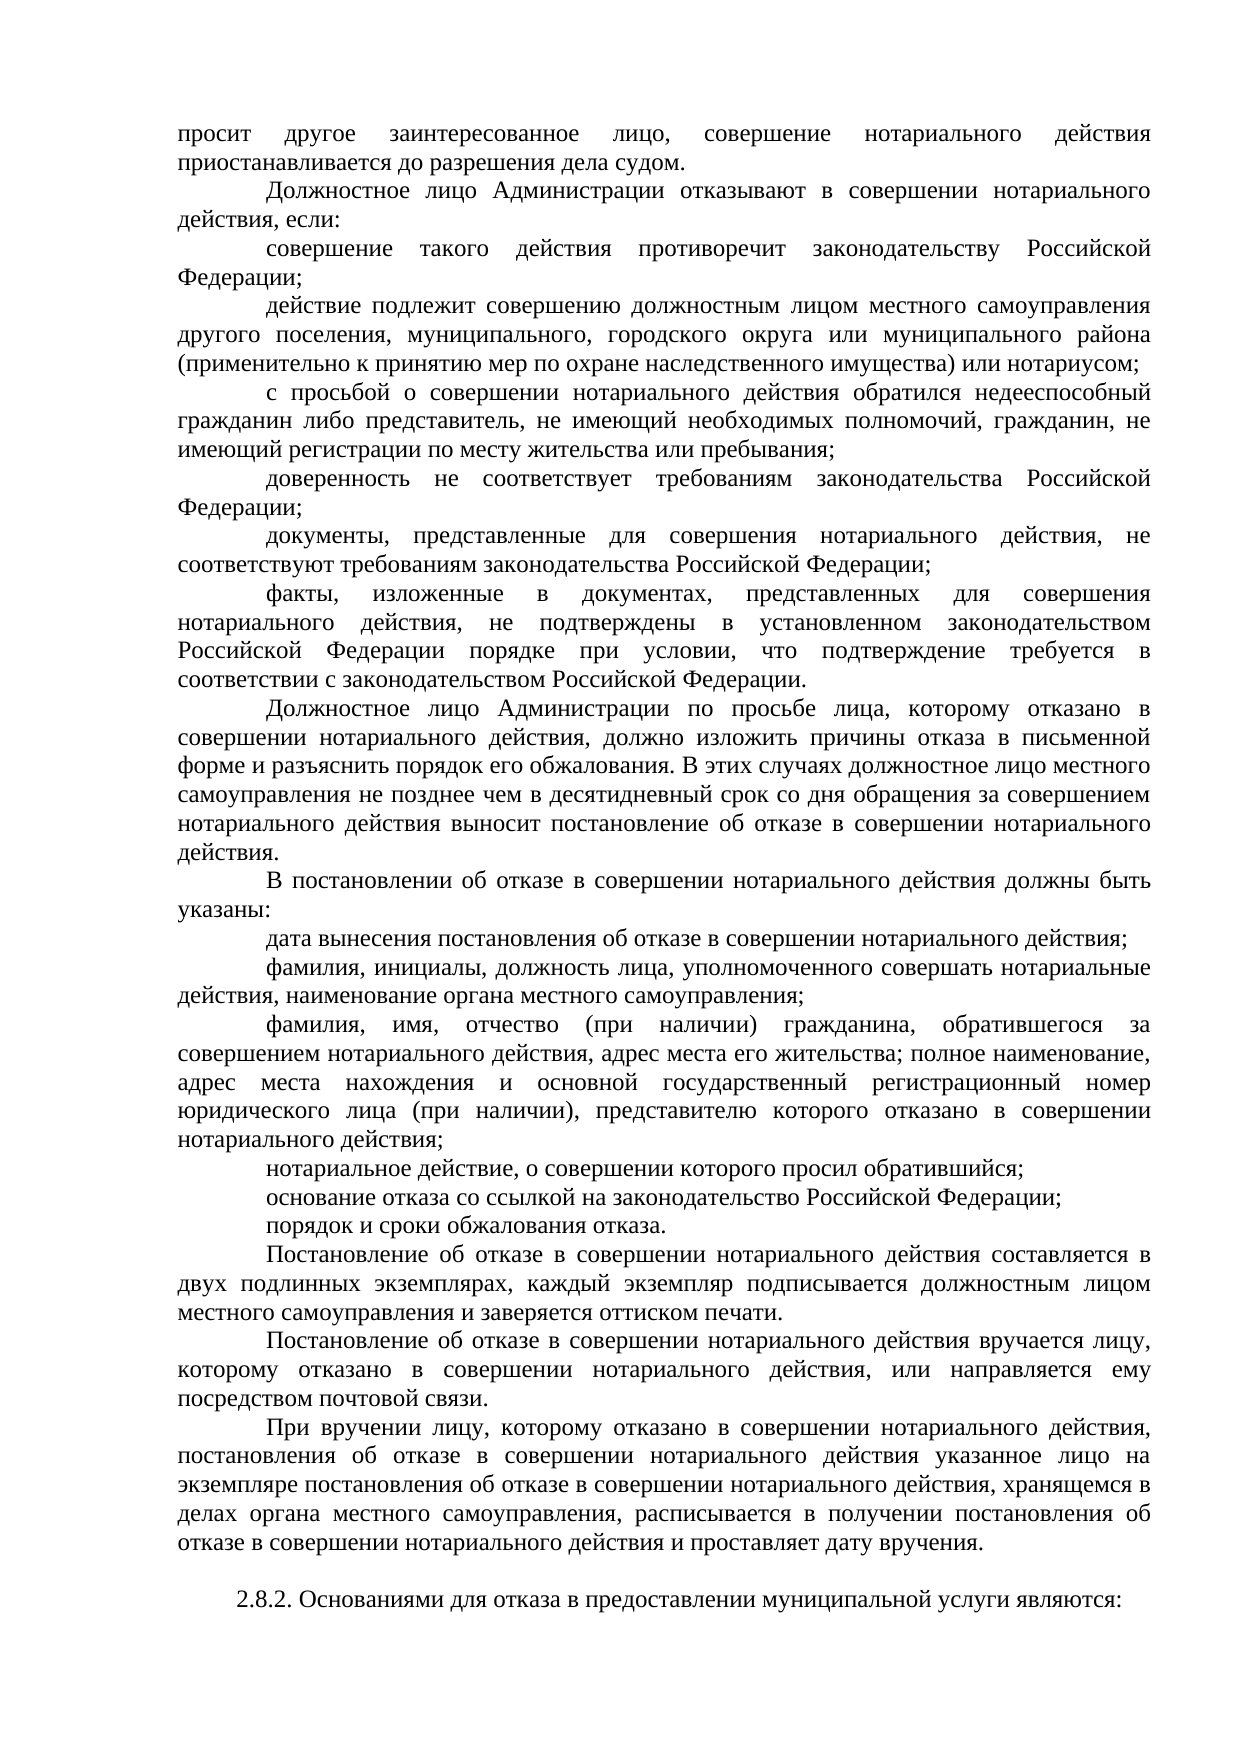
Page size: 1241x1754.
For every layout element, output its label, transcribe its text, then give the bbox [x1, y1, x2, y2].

text нотариальное действие, о совершении которого просил обратившийся; [177, 1153, 1152, 1182]
text 2.8.2. Основаниями для отказа в предоставлении муниципальной услуги являются: [177, 1584, 1152, 1613]
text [177, 118, 1152, 176]
text порядок и сроки обжалования отказа. [177, 1211, 1152, 1239]
text Должностное лицо Администрации отказывают в совершении нотариального действия, если: [177, 176, 1152, 233]
text документы, представленные для совершения нотариального действия, не соответствуют требованиям законодательства Российской Федерации; [177, 521, 1152, 578]
text основание отказа со ссылкой на законодательство Российской Федерации; [177, 1182, 1152, 1211]
text Постановление об отказе в совершении нотариального действия вручается лицу, которому отказано в совершении нотариального действия, или направляется ему посредством почтовой связи. [177, 1326, 1152, 1412]
text дата вынесения постановления об отказе в совершении нотариального действия; [177, 923, 1152, 952]
text доверенность не соответствует требованиям законодательства Российской Федерации; [177, 463, 1152, 521]
text действие подлежит совершению должностным лицом местного самоуправления другого поселения, муниципального, городского округа или муниципального района (применительно к принятию мер по охране наследственного имущества) или нотариусом; [177, 291, 1152, 377]
text совершение такого действия противоречит законодательству Российской Федерации; [177, 233, 1152, 291]
text Постановление об отказе в совершении нотариального действия составляется в двух подлинных экземплярах, каждый экземпляр подписывается должностным лицом местного самоуправления и заверяется оттиском печати. [177, 1239, 1152, 1326]
text фамилия, имя, отчество (при наличии) гражданина, обратившегося за совершением нотариального действия, адрес места его жительства; полное наименование, адрес места нахождения и основной государственный регистрационный номер юридического лица (при наличии), представителю которого отказано в совершении нотариального действия; [177, 1009, 1152, 1153]
text Должностное лицо Администрации по просьбе лица, которому отказано в совершении нотариального действия, должно изложить причины отказа в письменной форме и разъяснить порядок его обжалования. В этих случаях должностное лицо местного самоуправления не позднее чем в десятидневный срок со дня обращения за совершением нотариального действия выносит постановление об отказе в совершении нотариального действия. [177, 693, 1152, 866]
text При вручении лицу, которому отказано в совершении нотариального действия, постановления об отказе в совершении нотариального действия указанное лицо на экземпляре постановления об отказе в совершении нотариального действия, хранящемся в делах органа местного самоуправления, расписывается в получении постановления об отказе в совершении нотариального действия и проставляет дату вручения. [177, 1412, 1152, 1556]
text факты, изложенные в документах, представленных для совершения нотариального действия, не подтверждены в установленном законодательством Российской Федерации порядке при условии, что подтверждение требуется в соответствии с законодательством Российской Федерации. [177, 578, 1152, 693]
text с просьбой о совершении нотариального действия обратился недееспособный гражданин либо представитель, не имеющий необходимых полномочий, гражданин, не имеющий регистрации по месту жительства или пребывания; [177, 377, 1152, 463]
text фамилия, инициалы, должность лица, уполномоченного совершать нотариальные действия, наименование органа местного самоуправления; [177, 952, 1152, 1009]
text В постановлении об отказе в совершении нотариального действия должны быть указаны: [177, 866, 1152, 923]
